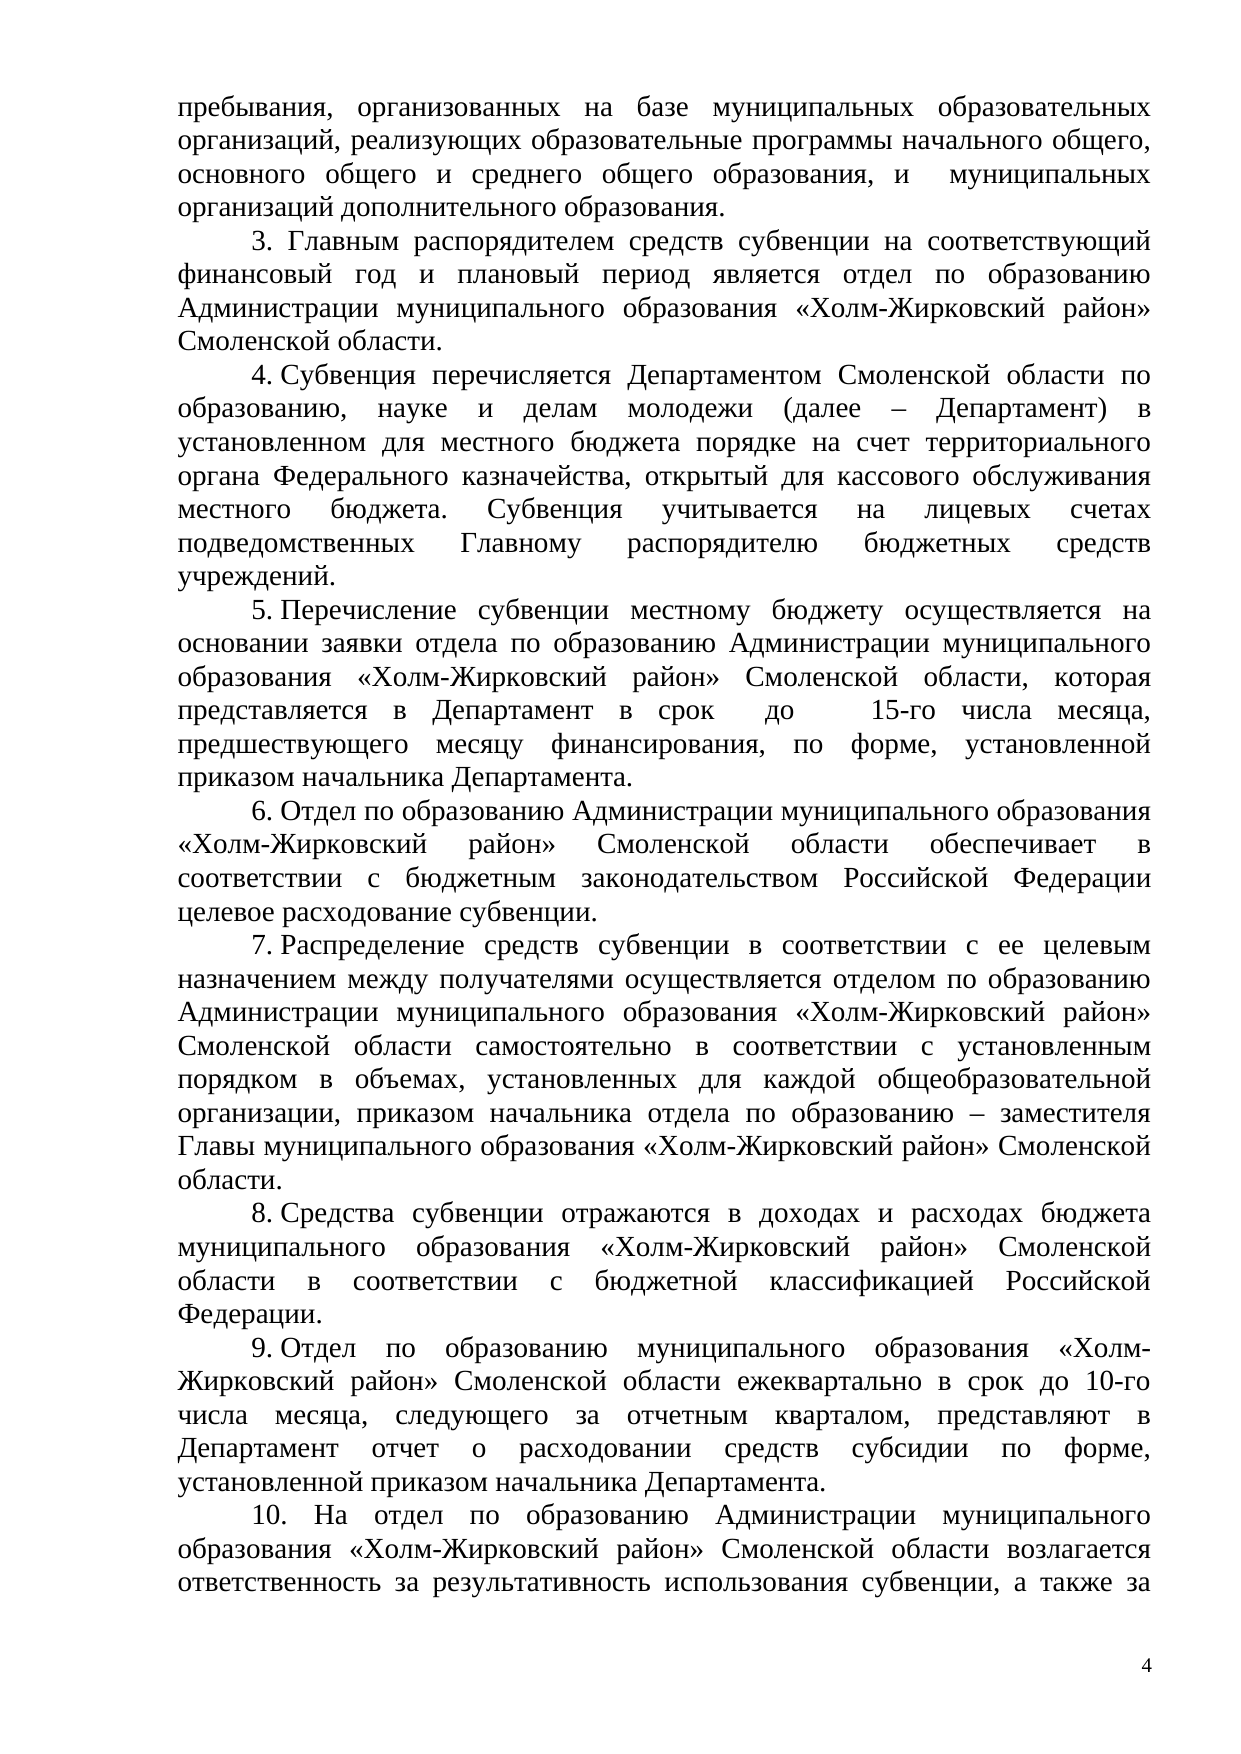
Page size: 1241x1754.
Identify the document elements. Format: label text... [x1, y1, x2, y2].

text 7. Распределение средств субвенции в соответствии с ее целевым назначением между получателями осуществляется отделом по образованию Администрации муниципального образования «Холм-Жирковский район» Смоленской области самостоятельно в соответствии с установленным порядком в объемах, установленных для каждой общеобразовательной организации, приказом начальника отдела по образованию – заместителя Главы муниципального образования «Холм-Жирковский район» Смоленской области. [177, 927, 1152, 1196]
text 8. Средства субвенции отражаются в доходах и расходах бюджета муниципального образования «Холм-Жирковский район» Смоленской области в соответствии с бюджетной классификацией Российской Федерации. [177, 1196, 1152, 1330]
text 3. Главным распорядителем средств субвенции на соответствующий финансовый год и плановый период является отдел по образованию Администрации муниципального образования «Холм-Жирковский район» Смоленской области. [177, 223, 1152, 357]
text 9. Отдел по образованию муниципального образования «Холм-Жирковский район» Смоленской области ежеквартально в срок до 10-го числа месяца, следующего за отчетным кварталом, представляют в Департамент отчет о расходовании средств субсидии по форме, установленной приказом начальника Департамента. [177, 1330, 1152, 1497]
text 6. Отдел по образованию Администрации муниципального образования «Холм-Жирковский район» Смоленской области обеспечивает в соответствии с бюджетным законодательством Российской Федерации целевое расходование субвенции. [177, 793, 1152, 927]
text 5. Перечисление субвенции местному бюджету осуществляется на основании заявки отдела по образованию Администрации муниципального образования «Холм-Жирковский район» Смоленской области, которая представляется в Департамент в срок до 15-го числа месяца, предшествующего месяцу финансирования, по форме, установленной приказом начальника Департамента. [177, 592, 1152, 793]
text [177, 89, 1152, 223]
text 4. Субвенция перечисляется Департаментом Смоленской области по образованию, науке и делам молодежи (далее – Департамент) в установленном для местного бюджета порядке на счет территориального органа Федерального казначейства, открытый для кассового обслуживания местного бюджета. Субвенция учитывается на лицевых счетах подведомственных Главному распорядителю бюджетных средств учреждений. [177, 357, 1152, 592]
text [177, 1497, 1152, 1598]
